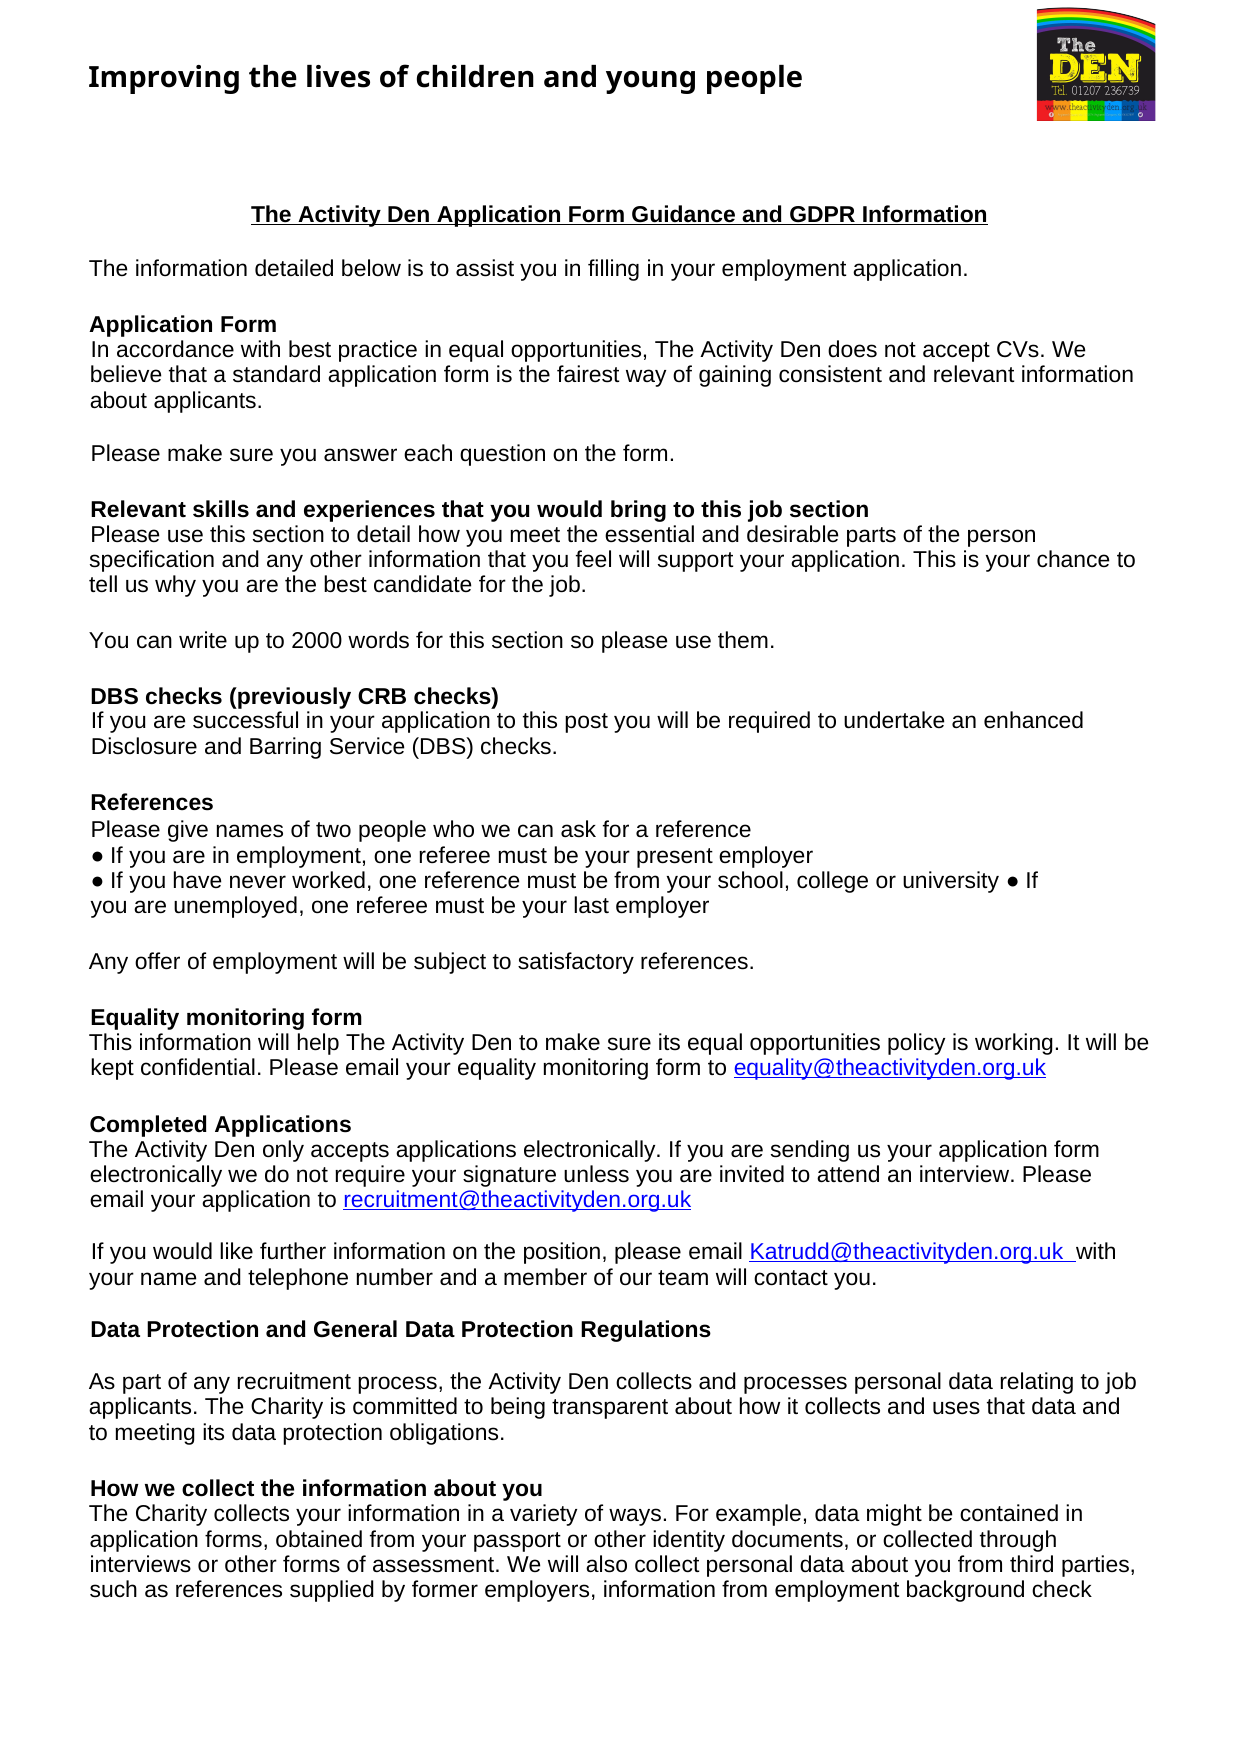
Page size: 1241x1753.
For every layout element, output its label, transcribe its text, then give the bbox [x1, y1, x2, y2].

text If you would like further information on the position, please email Katrudd@theactivityden.org.uk with your name and telephone number and a member of our team will contact you. [89, 1239, 1149, 1290]
text If you are successful in your application to this post you will be required to undertake an enhanced Disclosure and Barring Service (DBS) checks. [91, 709, 1089, 759]
text DBS checks (previously CRB checks) [90, 683, 1156, 709]
picture [1036, 1, 1156, 121]
text How we collect the information about you [90, 1475, 1156, 1501]
text Please make sure you answer each question on the form. [90, 440, 1156, 466]
text As part of any recruitment process, the Activity Den collects and processes personal data relating to job applicants. The Charity is committed to being transparent about how it collects and uses that data and to meeting its data protection obligations. [88, 1369, 1144, 1445]
text Equality monitoring form [90, 1004, 1156, 1030]
text Any offer of employment will be subject to satisfactory references. [89, 948, 1156, 974]
text Please give names of two people who we can ask for a reference [90, 816, 1156, 842]
text You can write up to 2000 words for this section so please use them. [89, 627, 1156, 653]
text Application Form [89, 311, 1156, 337]
text Data Protection and General Data Protection Regulations [90, 1316, 1156, 1343]
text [89, 1501, 1143, 1602]
text Please use this section to detail how you meet the essential and desirable parts of the person specification and any other information that you feel will support your application. This is your chance to tell us why you are the best candidate for the job. [89, 522, 1142, 598]
text Relevant skills and experiences that you would bring to this job section [90, 496, 1156, 522]
text This information will help The Activity Den to make sure its equal opportunities policy is working. It will be kept confidential. Please email your equality monitoring form to equality@theactivityden.org.uk [89, 1030, 1156, 1080]
text The Activity Den only accepts applications electronically. If you are sending us your application form electronically we do not require your signature unless you are invited to attend an interview. Please email your application to recruitment@theactivityden.org.uk [89, 1137, 1107, 1213]
text References [90, 789, 1156, 816]
text The information detailed below is to assist you in filling in your employment application. [89, 255, 1156, 282]
text ● If you are in employment, one referee must be your present employer [90, 842, 1156, 868]
text Completed Applications [89, 1111, 1156, 1137]
text In accordance with best practice in equal opportunities, The Activity Den does not accept CVs. We believe that a standard application form is the fairest way of gaining consistent and relevant information about applicants. [89, 337, 1140, 413]
text ● If you have never worked, one reference must be from your school, college or university ● If you are unemployed, one referee must be your last employer [90, 868, 1053, 919]
text The Activity Den Application Form Guidance and GDPR Information [88, 201, 1156, 228]
